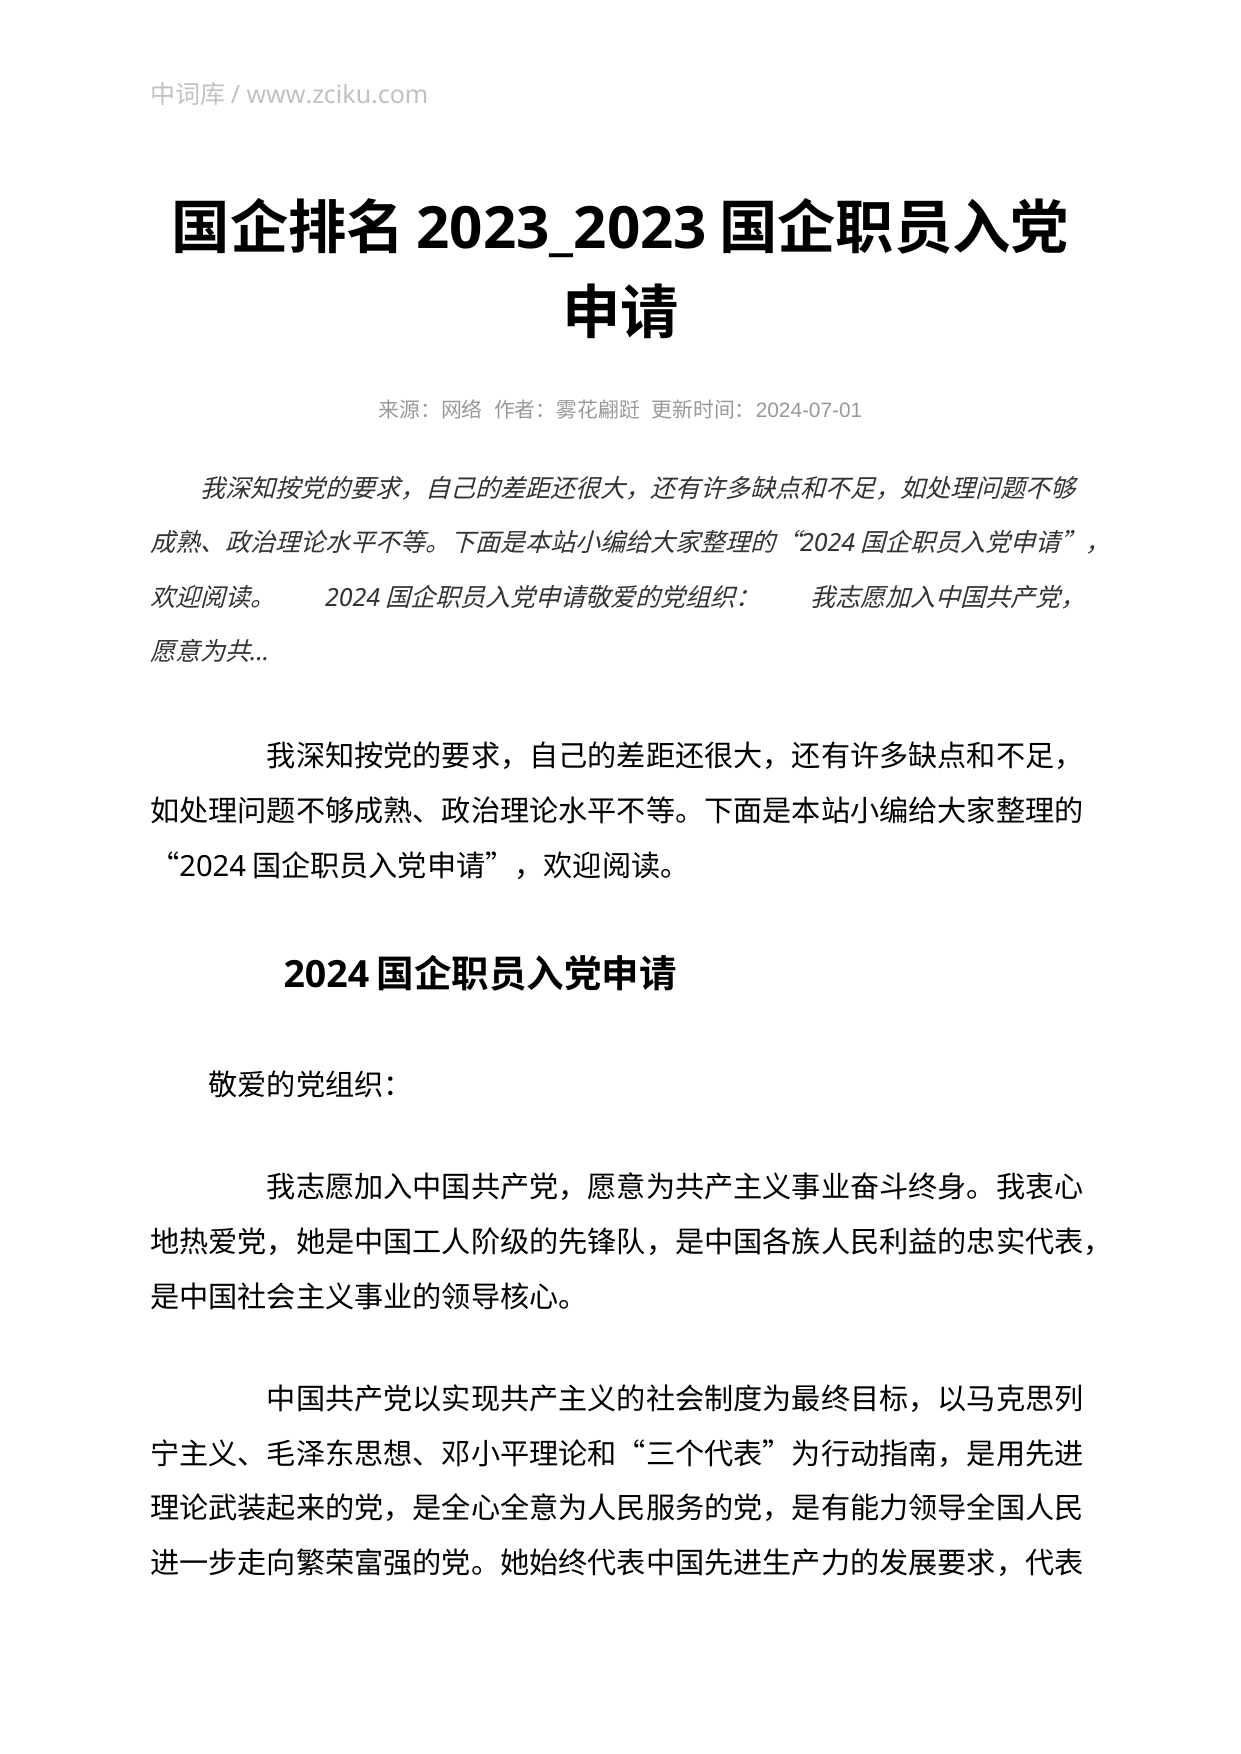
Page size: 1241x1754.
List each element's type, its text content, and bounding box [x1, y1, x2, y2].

text 2024国企职员入党申请 [150, 944, 1090, 999]
text 我深知按党的要求，自己的差距还很大，还有许多缺点和不足，如处理问题不够成熟、政治理论水平不等。下面是本站小编给大家整理的“2024国企职员入党申请”，欢迎阅读。 2024国企职员入党申请敬爱的党组织： 我志愿加入中国共产党，愿意为共... [150, 468, 1090, 668]
text 敬爱的党组织： [150, 1062, 1090, 1104]
text 我深知按党的要求，自己的差距还很大，还有许多缺点和不足，如处理问题不够成熟、政治理论水平不等。下面是本站小编给大家整理的“2024国企职员入党申请”，欢迎阅读。 [150, 733, 1090, 885]
text 来源：网络 作者：雾花翩跹 更新时间：2024-07-01 [150, 397, 1090, 421]
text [150, 1375, 1090, 1582]
subtitle 国企排名2023_2023国企职员入党申请 [150, 181, 1090, 351]
text 我志愿加入中国共产党，愿意为共产主义事业奋斗终身。我衷心地热爱党，她是中国工人阶级的先锋队，是中国各族人民利益的忠实代表，是中国社会主义事业的领导核心。 [150, 1164, 1090, 1316]
